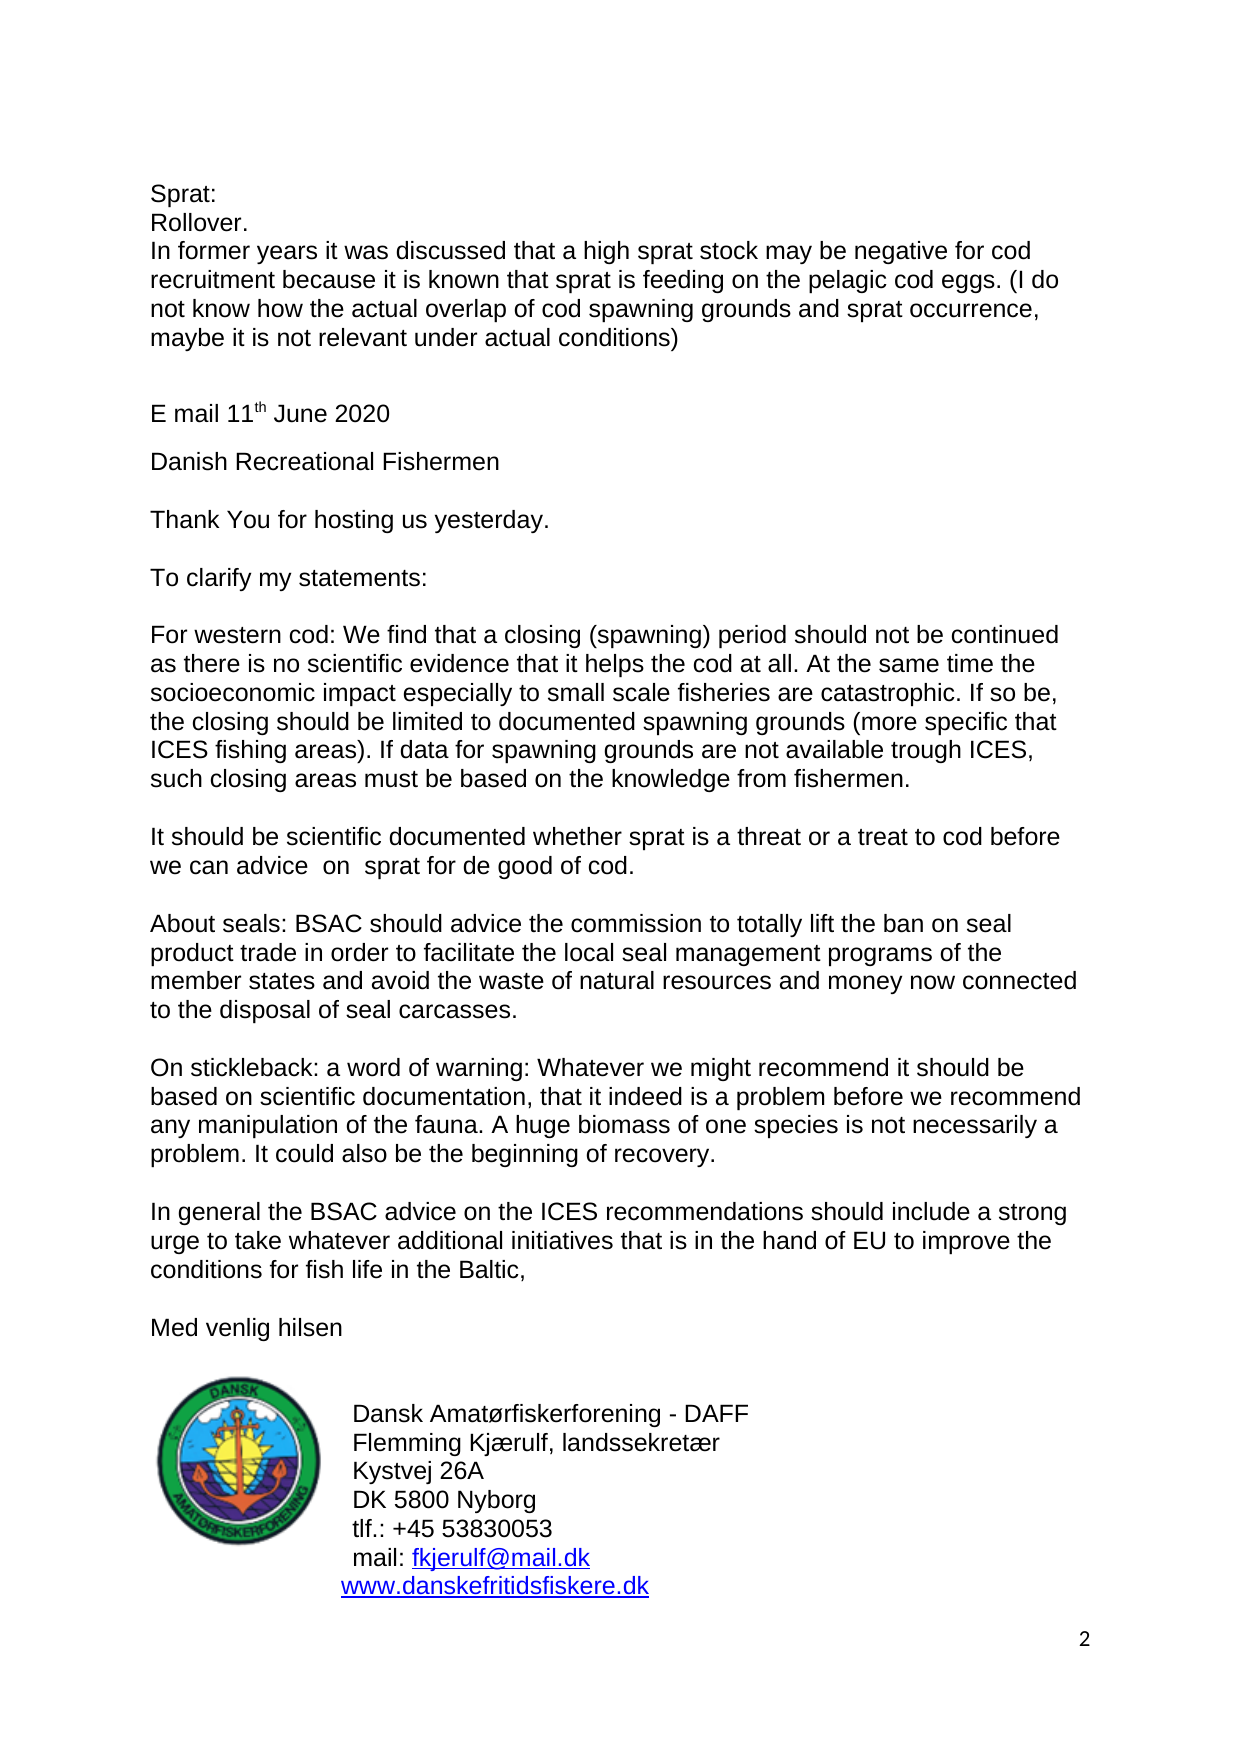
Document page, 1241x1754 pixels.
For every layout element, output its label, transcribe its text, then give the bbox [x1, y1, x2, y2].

text E mail 11th June 2020 [150, 399, 1090, 428]
text Med venlig hilsen [150, 1312, 1090, 1341]
picture [150, 1370, 332, 1553]
text Rollover. [150, 207, 1090, 236]
text On stickleback: a word of warning: Whatever we might recommend it should be based on scientific documentation, that it indeed is a problem before we recommend any manipulation of the fauna. A huge biomass of one species is not necessarily a problem. It could also be the beginning of recovery. [150, 1053, 1090, 1168]
text Thank You for hosting us yesterday. [150, 504, 1090, 533]
text Flemming Kjærulf, landssekretær [332, 1427, 1090, 1456]
text In former years it was discussed that a high sprat stock may be negative for cod recruitment because it is known that sprat is feeding on the pelagic cod eggs. (I do not know how the actual overlap of cod spawning grounds and sprat occurrence, maybe it is not relevant under actual conditions) [150, 236, 1090, 351]
text tlf.: +45 53830053 [332, 1514, 1090, 1542]
text For western cod: We find that a closing (spawning) period should not be continued as there is no scientific evidence that it helps the cod at all. At the same time the socioeconomic impact especially to small scale fisheries are catastrophic. If so be, the closing should be limited to documented spawning grounds (more specific that ICES fishing areas). If data for spawning grounds are not available trough ICES, such closing areas must be based on the knowledge from fishermen. [150, 620, 1090, 793]
text www.danskefritidsfiskere.dk [150, 1571, 1090, 1600]
text Danish Recreational Fishermen [150, 447, 1090, 475]
text Kystvej 26A [332, 1456, 1090, 1485]
text In general the BSAC advice on the ICES recommendations should include a strong urge to take whatever additional initiatives that is in the hand of EU to improve the conditions for fish life in the Baltic, [150, 1197, 1090, 1283]
text About seals: BSAC should advice the commission to totally lift the ban on seal product trade in order to facilitate the local seal management programs of the member states and avoid the waste of natural resources and money now connected to the disposal of seal carcasses. [150, 909, 1090, 1024]
text Sprat: [150, 179, 1090, 207]
text DK 5800 Nyborg [332, 1485, 1090, 1514]
text Dansk Amatørfiskerforening - DAFF [332, 1399, 1090, 1427]
text To clarify my statements: [150, 562, 1090, 591]
text mail: fkjerulf@mail.dk [150, 1542, 1090, 1571]
text It should be scientific documented whether sprat is a threat or a treat to cod before we can advice on sprat for de good of cod. [150, 822, 1090, 879]
